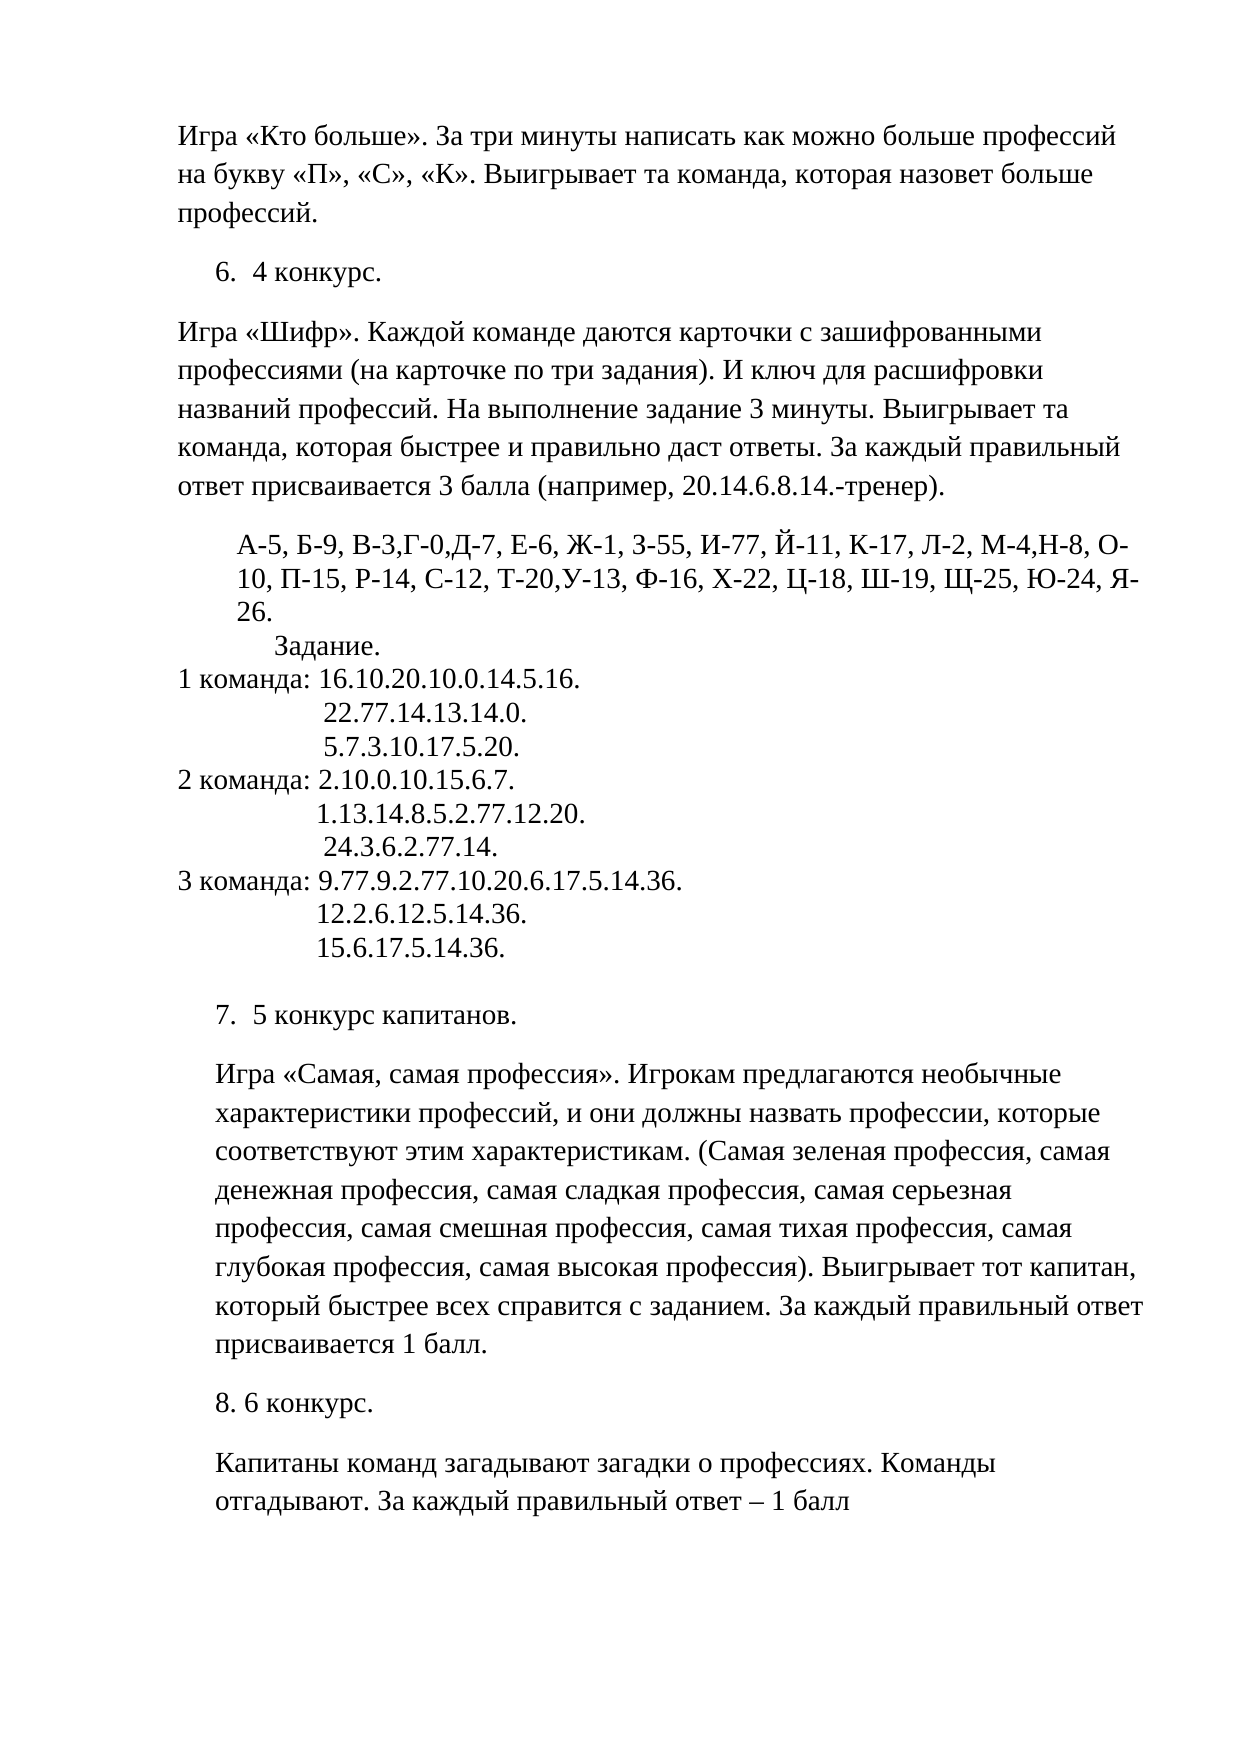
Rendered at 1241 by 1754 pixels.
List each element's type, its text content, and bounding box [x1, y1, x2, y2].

text 1.13.14.8.5.2.77.12.20. [177, 796, 1152, 829]
text 2 команда: 2.10.0.10.15.6.7. [177, 762, 1152, 796]
list 4 конкурс. [215, 254, 1152, 288]
text Игра «Шифр». Каждой команде даются карточки с зашифрованными профессиями (на карточке по три задания). И ключ для расшифровки названий профессий. На выполнение задание 3 минуты. Выигрывает та команда, которая быстрее и правильно даст ответы. За каждый правильный ответ присваивается 3 балла (например, 20.14.6.8.14.-тренер). [177, 314, 1152, 502]
list 5 конкурс капитанов. [215, 997, 1152, 1031]
text 5.7.3.10.17.5.20. [177, 729, 1152, 762]
text 12.2.6.12.5.14.36. [177, 896, 1152, 930]
text 24.3.6.2.77.14. [177, 829, 1152, 863]
text 22.77.14.13.14.0. [177, 695, 1152, 729]
text 1 команда: 16.10.20.10.0.14.5.16. [177, 662, 1152, 695]
text А-5, Б-9, В-3,Г-0,Д-7, Е-6, Ж-1, З-55, И-77, Й-11, К-17, Л-2, М-4,Н-8, О-10, П-15, Р-14, С-12, Т-20,У-13, Ф-16, Х-22, Ц-18, Ш-19, Щ-25, Ю-24, Я-26. [236, 527, 1152, 628]
text Игра «Кто больше». За три минуты написать как можно больше профессий на букву «П», «С», «К». Выигрывает та команда, которая назовет больше профессий. [177, 118, 1152, 229]
text Задание. [274, 628, 1152, 662]
text 8. 6 конкурс. [215, 1386, 1152, 1419]
text Игра «Самая, самая профессия». Игрокам предлагаются необычные характеристики профессий, и они должны назвать профессии, которые соответствуют этим характеристикам. (Самая зеленая профессия, самая денежная профессия, самая сладкая профессия, самая серьезная профессия, самая смешная профессия, самая тихая профессия, самая глубокая профессия, самая высокая профессия). Выигрывает тот капитан, который быстрее всех справится с заданием. За каждый правильный ответ присваивается 1 балл. [215, 1056, 1152, 1360]
text 3 команда: 9.77.9.2.77.10.20.6.17.5.14.36. [177, 863, 1152, 896]
text Капитаны команд загадывают загадки о профессиях. Команды отгадывают. За каждый правильный ответ – 1 балл [215, 1445, 1152, 1517]
text 15.6.17.5.14.36. [177, 930, 1152, 963]
